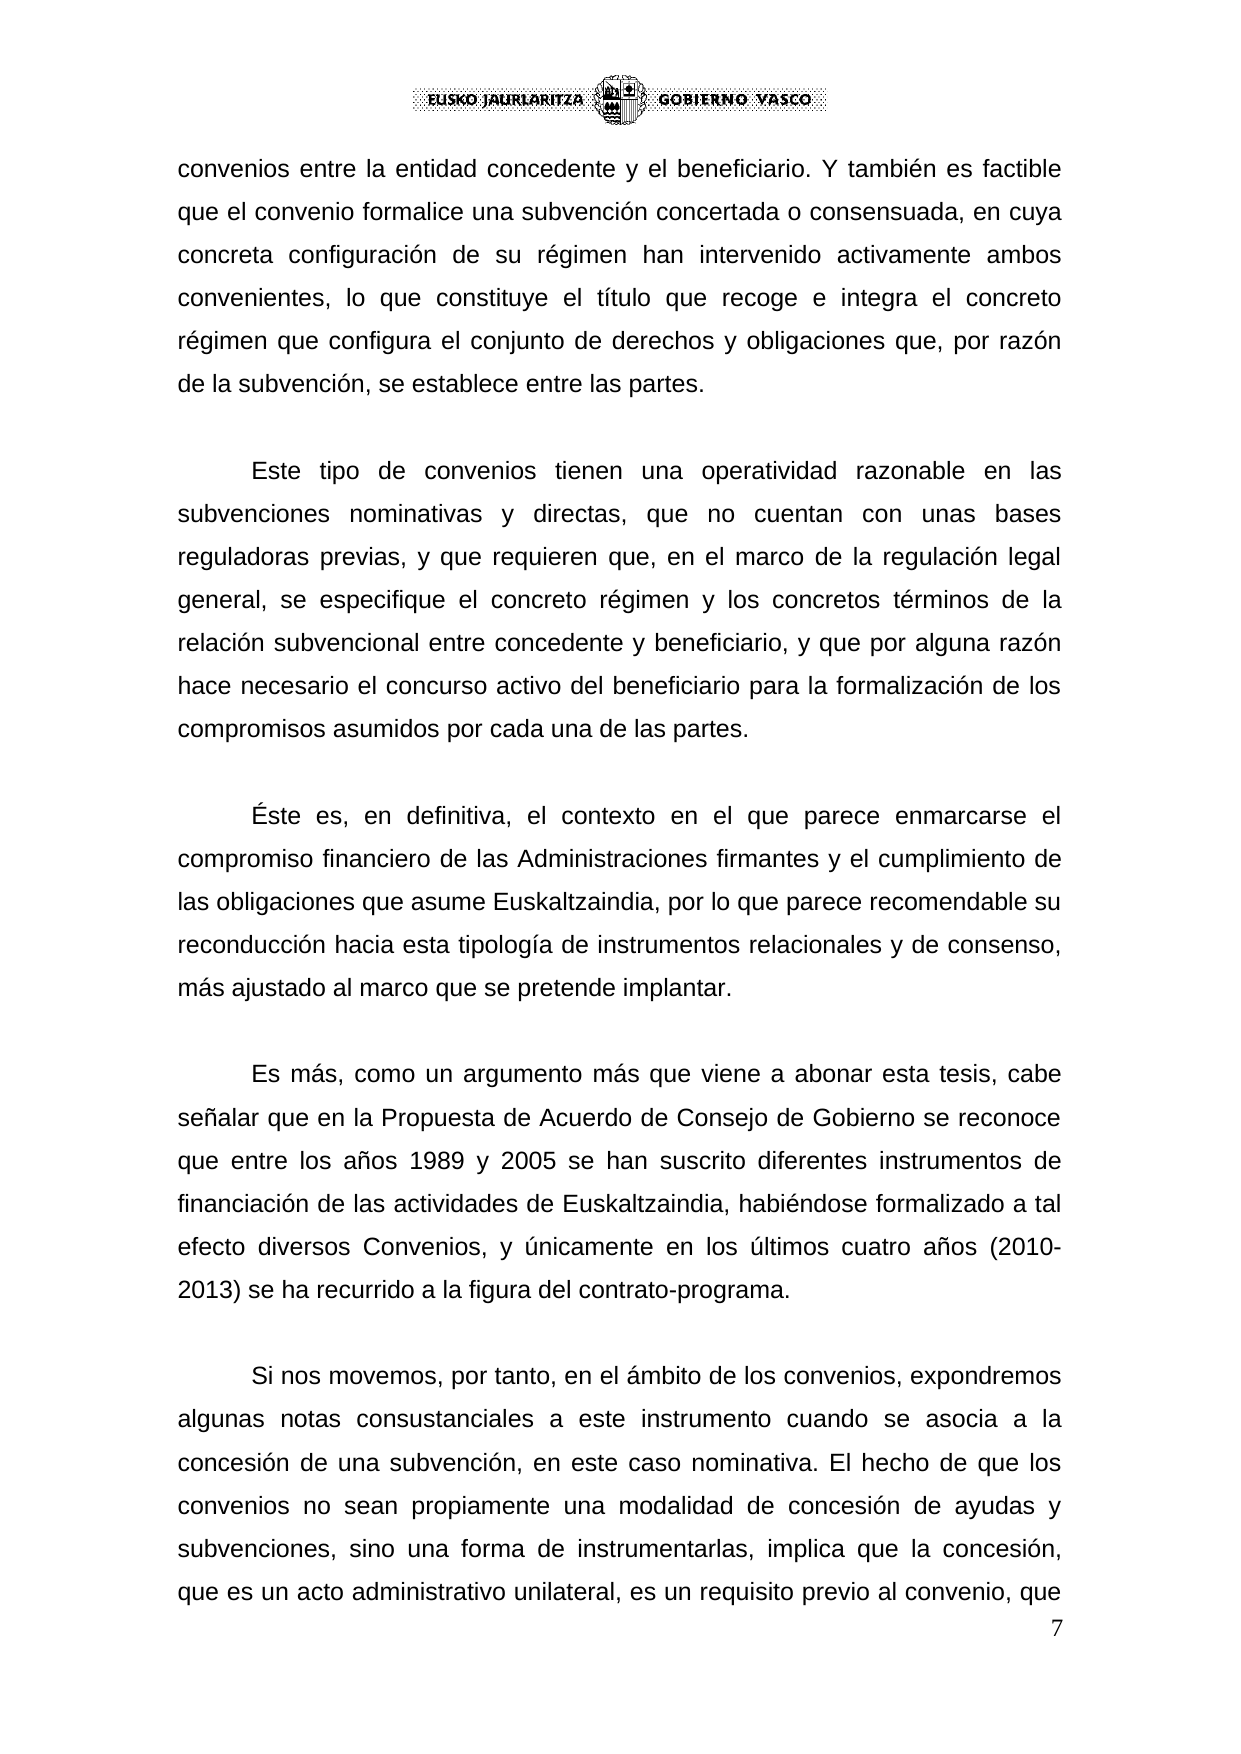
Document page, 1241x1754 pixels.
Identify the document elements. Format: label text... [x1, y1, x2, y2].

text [177, 154, 1063, 398]
text Éste es, en definitiva, el contexto en el que parece enmarcarse el compromiso financiero de las Administraciones firmantes y el cumplimiento de las obligaciones que asume Euskaltzaindia, por lo que parece recomendable su reconducción hacia esta tipología de instrumentos relacionales y de consenso, más ajustado al marco que se pretende implantar. [177, 801, 1063, 1002]
text Es más, como un argumento más que viene a abonar esta tesis, cabe señalar que en la Propuesta de Acuerdo de Consejo de Gobierno se reconoce que entre los años 1989 y 2005 se han suscrito diferentes instrumentos de financiación de las actividades de Euskaltzaindia, habiéndose formalizado a tal efecto diversos Convenios, y únicamente en los últimos cuatro años (2010-2013) se ha recurrido a la figura del contrato-programa. [177, 1059, 1063, 1304]
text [177, 1361, 1063, 1606]
picture [413, 75, 828, 125]
text Este tipo de convenios tienen una operatividad razonable en las subvenciones nominativas y directas, que no cuentan con unas bases reguladoras previas, y que requieren que, en el marco de la regulación legal general, se especifique el concreto régimen y los concretos términos de la relación subvencional entre concedente y beneficiario, y que por alguna razón hace necesario el concurso activo del beneficiario para la formalización de los compromisos asumidos por cada una de las partes. [177, 456, 1063, 743]
